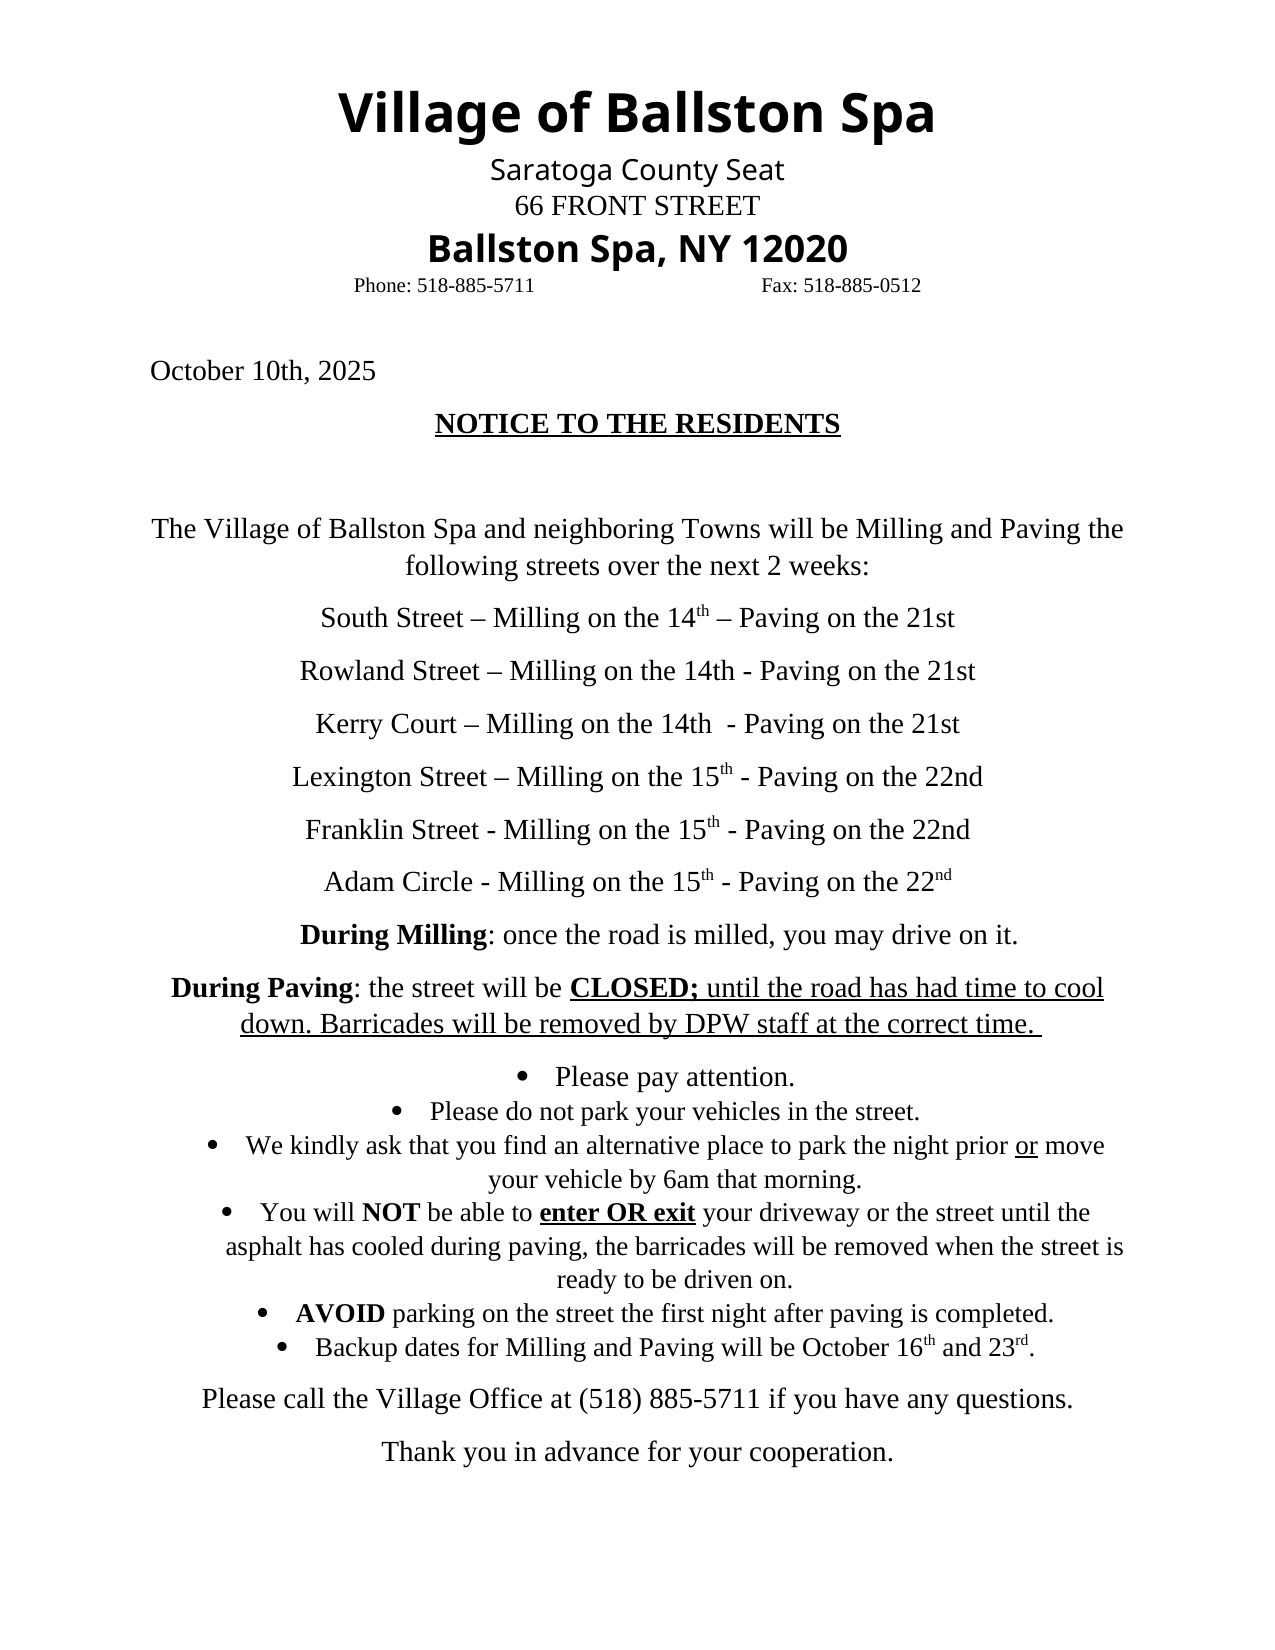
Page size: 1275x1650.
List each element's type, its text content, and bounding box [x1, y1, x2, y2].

text Rowland Street – Milling on the 14th - Paving on the 21st [150, 653, 1125, 687]
text During Milling: once the road is milled, you may drive on it. [225, 917, 1125, 951]
list Please pay attention. [187, 1059, 1125, 1093]
list We kindly ask that you find an alternative place to park the night prior or move your vehicle by 6am that morning. [187, 1129, 1125, 1194]
text NOTICE TO THE RESIDENTS [150, 406, 1125, 439]
text Lexington Street – Milling on the 15th - Paving on the 22nd [150, 759, 1125, 792]
list AVOID parking on the street the first night after paving is completed. [187, 1297, 1125, 1328]
list You will NOT be able to enter OR exit your driveway or the street until the asphalt has cooled during paving, the barricades will be removed when the street is ready to be driven on. [187, 1196, 1125, 1295]
list Backup dates for Milling and Paving will be October 16th and 23rd. [187, 1331, 1125, 1362]
text Thank you in advance for your cooperation. [150, 1434, 1125, 1468]
text During Paving: the street will be CLOSED; until the road has had time to cool down. Barricades will be removed by DPW staff at the correct time. [150, 970, 1125, 1040]
text The Village of Ballston Spa and neighboring Towns will be Milling and Paving the following streets over the next 2 weeks: [150, 512, 1125, 581]
text Kerry Court – Milling on the 14th - Paving on the 21st [150, 706, 1125, 740]
list Please do not park your vehicles in the street. [187, 1095, 1125, 1127]
text Please call the Village Office at (518) 885-5711 if you have any questions. [150, 1381, 1125, 1415]
text Adam Circle - Milling on the 15th - Paving on the 22nd [150, 864, 1125, 898]
text South Street – Milling on the 14th – Paving on the 21st [150, 601, 1125, 634]
text Franklin Street - Milling on the 15th - Paving on the 22nd [150, 812, 1125, 845]
text October 10th, 2025 [150, 353, 1125, 387]
